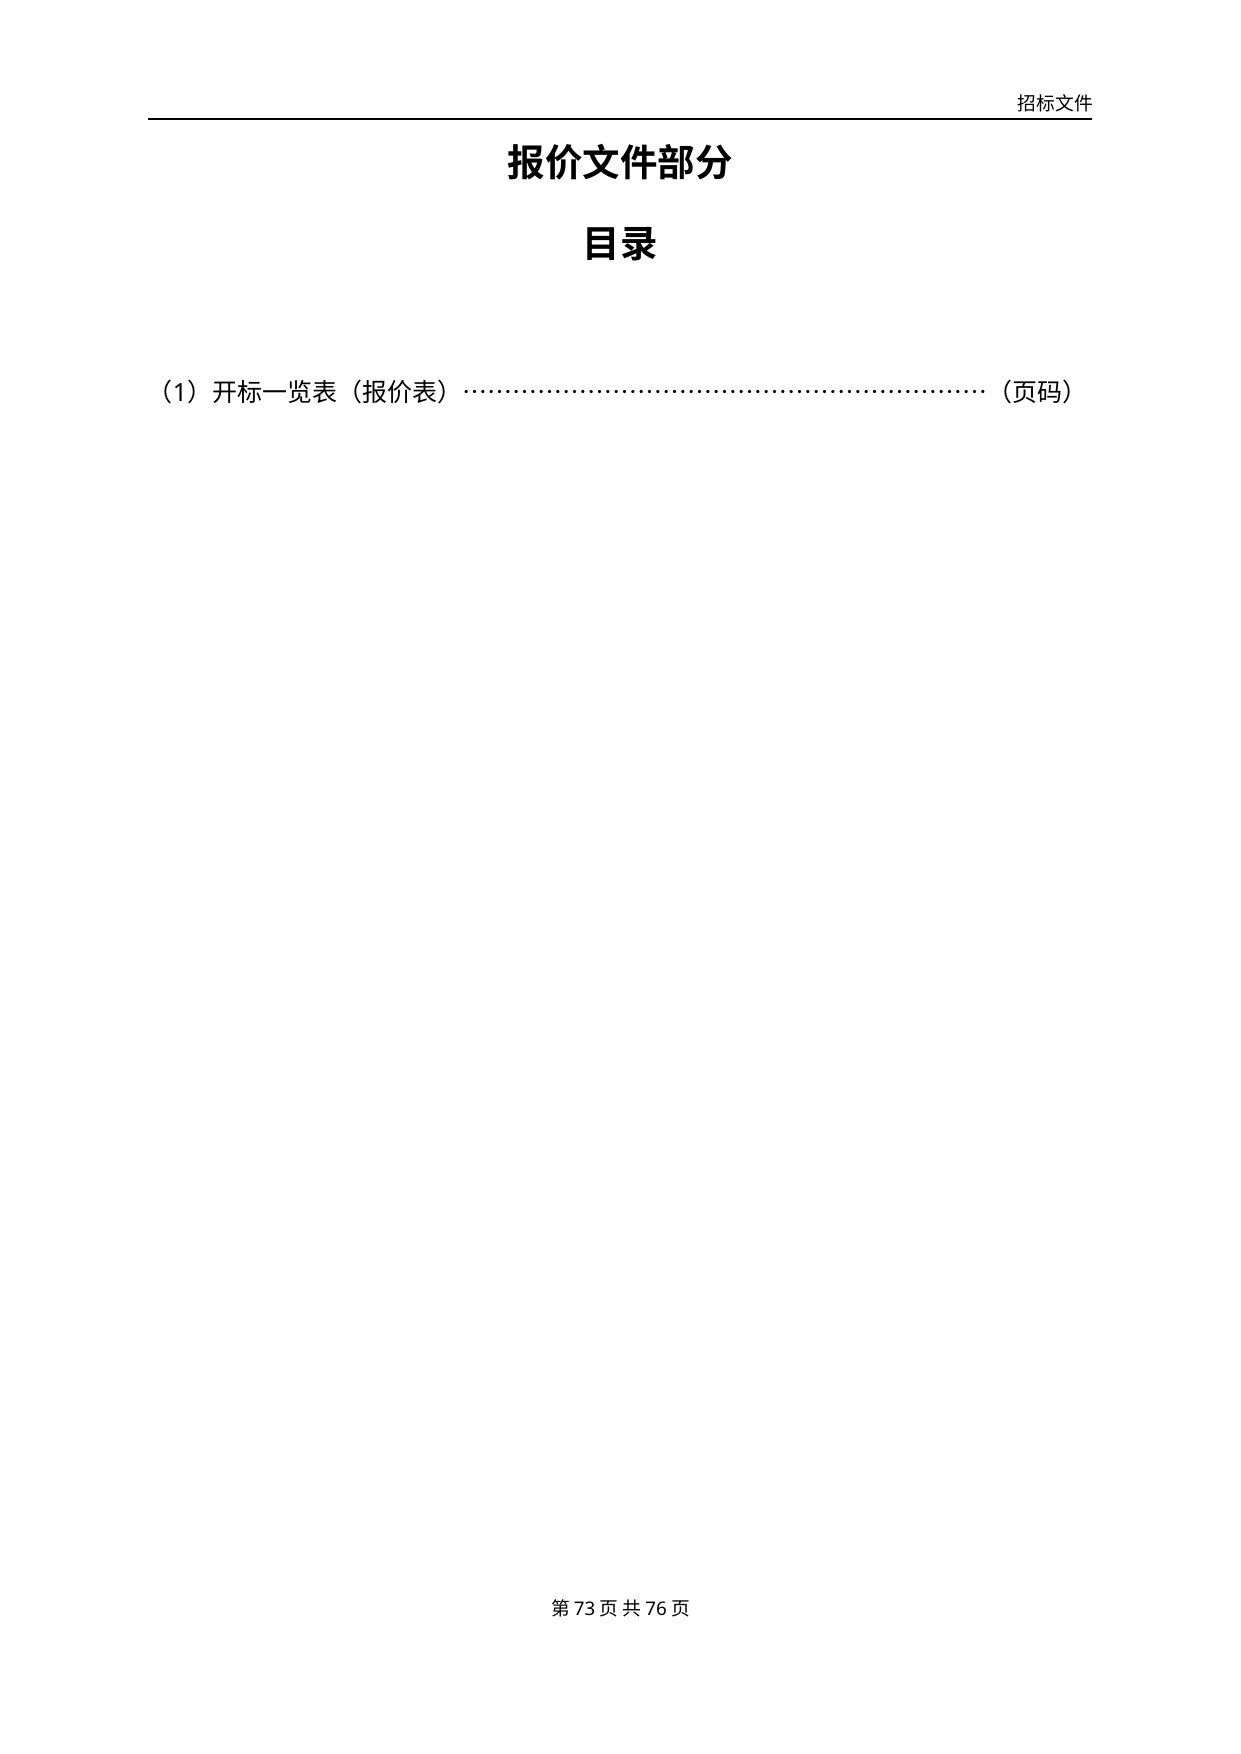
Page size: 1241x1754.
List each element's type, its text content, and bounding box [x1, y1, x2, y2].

text （1）开标一览表（报价表）………………………………………………………（页码） [148, 372, 1092, 408]
text 目录 [148, 214, 1092, 268]
text 报价文件部分 [148, 133, 1092, 187]
